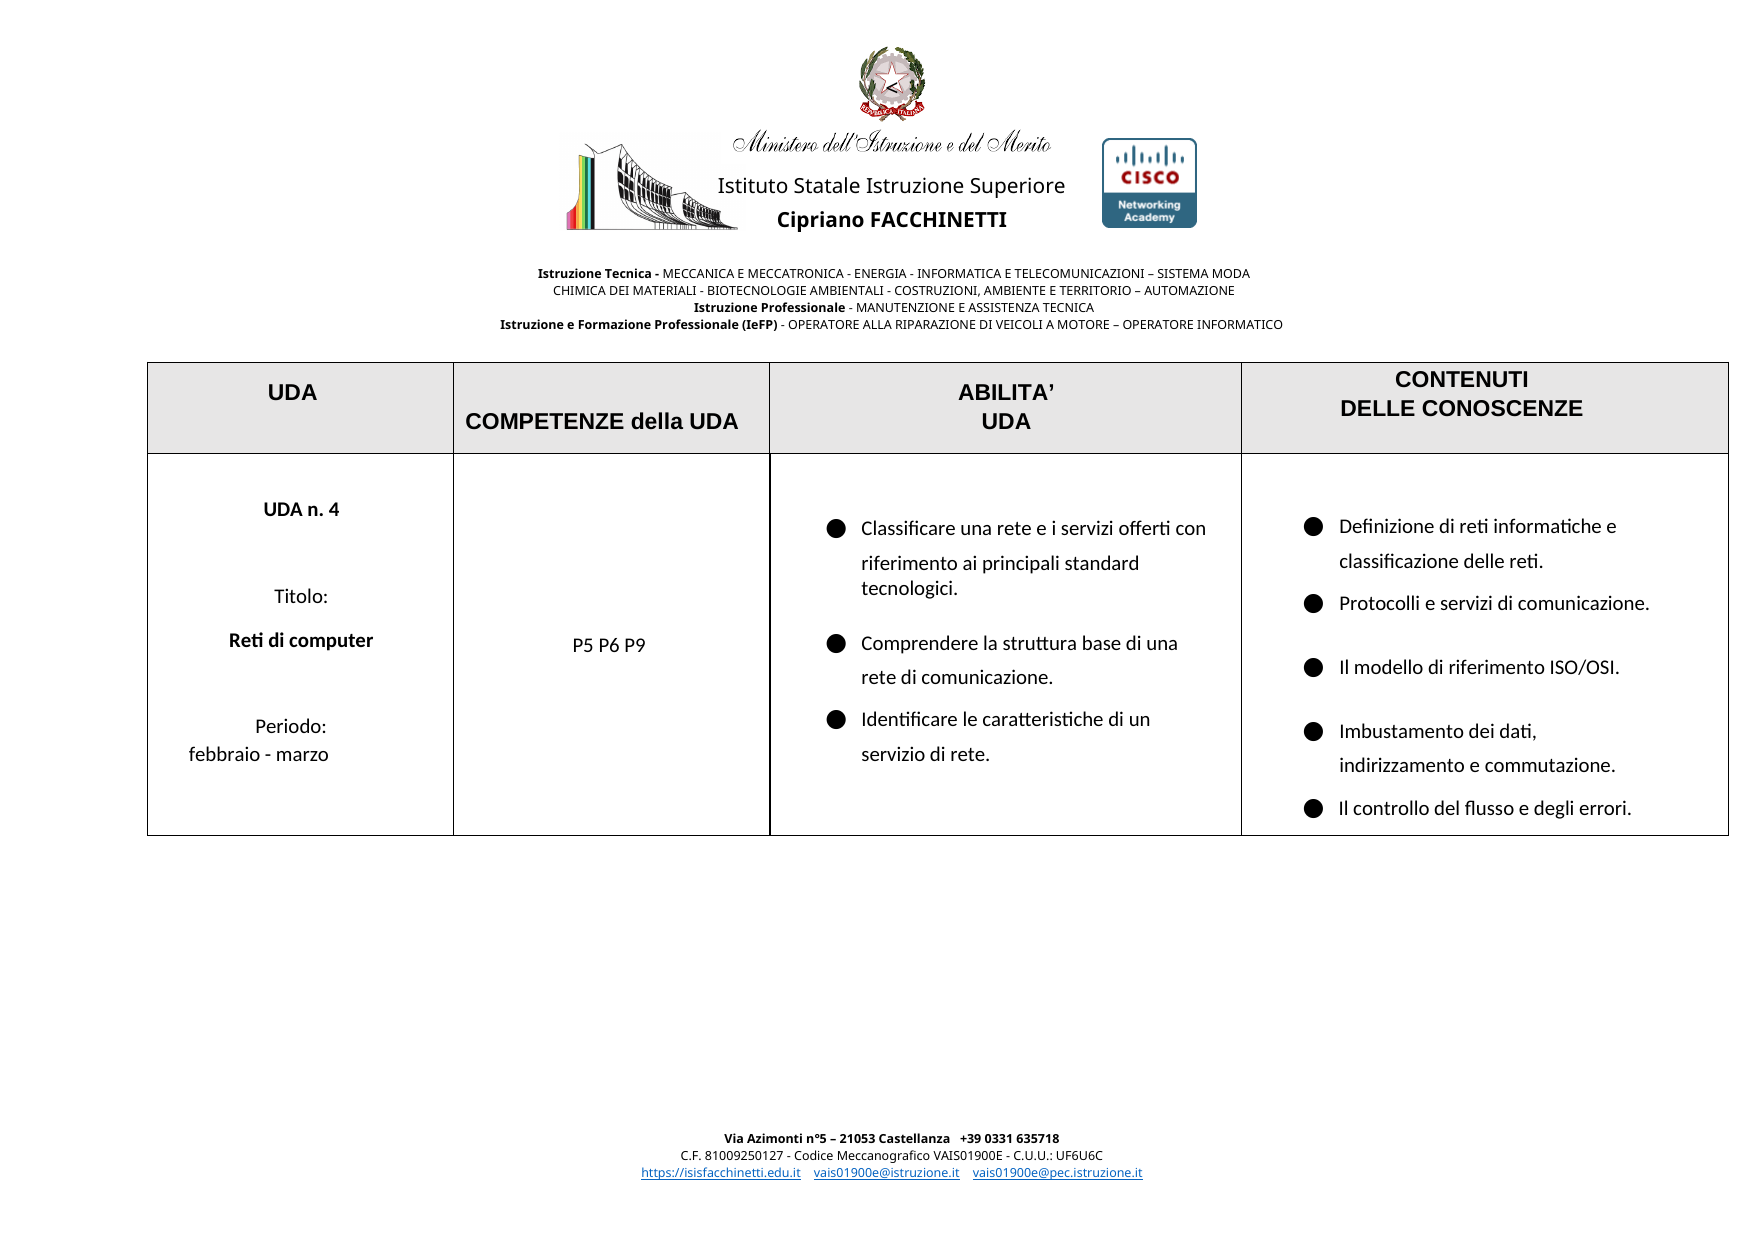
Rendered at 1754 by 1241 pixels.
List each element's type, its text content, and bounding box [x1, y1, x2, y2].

table_header COMPETENZE della UDA [454, 363, 769, 453]
table_cell UDA n. 4 Titolo: Reti di computer Periodo: febbraio - marzo [148, 454, 453, 835]
table_header CONTENUTI DELLE CONOSCENZE [1242, 363, 1728, 453]
table_header UDA [148, 363, 453, 453]
table_cell P5 P6 P9 [454, 454, 769, 835]
picture [1102, 138, 1197, 228]
table_header ABILITA’ UDA [770, 363, 1241, 453]
table_cell Classificare una rete e i servizi offerti con riferimento ai principali standard tecnologici. Comprendere la struttura base di una rete di comunicazione. Identificare le caratteristiche di un servizio di rete. [771, 454, 1241, 835]
picture [559, 38, 1063, 231]
table_cell Definizione di reti informatiche e classificazione delle reti. Protocolli e servizi di comunicazione. Il modello di riferimento ISO/OSI. Imbustamento dei dati, indirizzamento e commutazione. Il controllo del flusso e degli errori. [1242, 454, 1728, 835]
